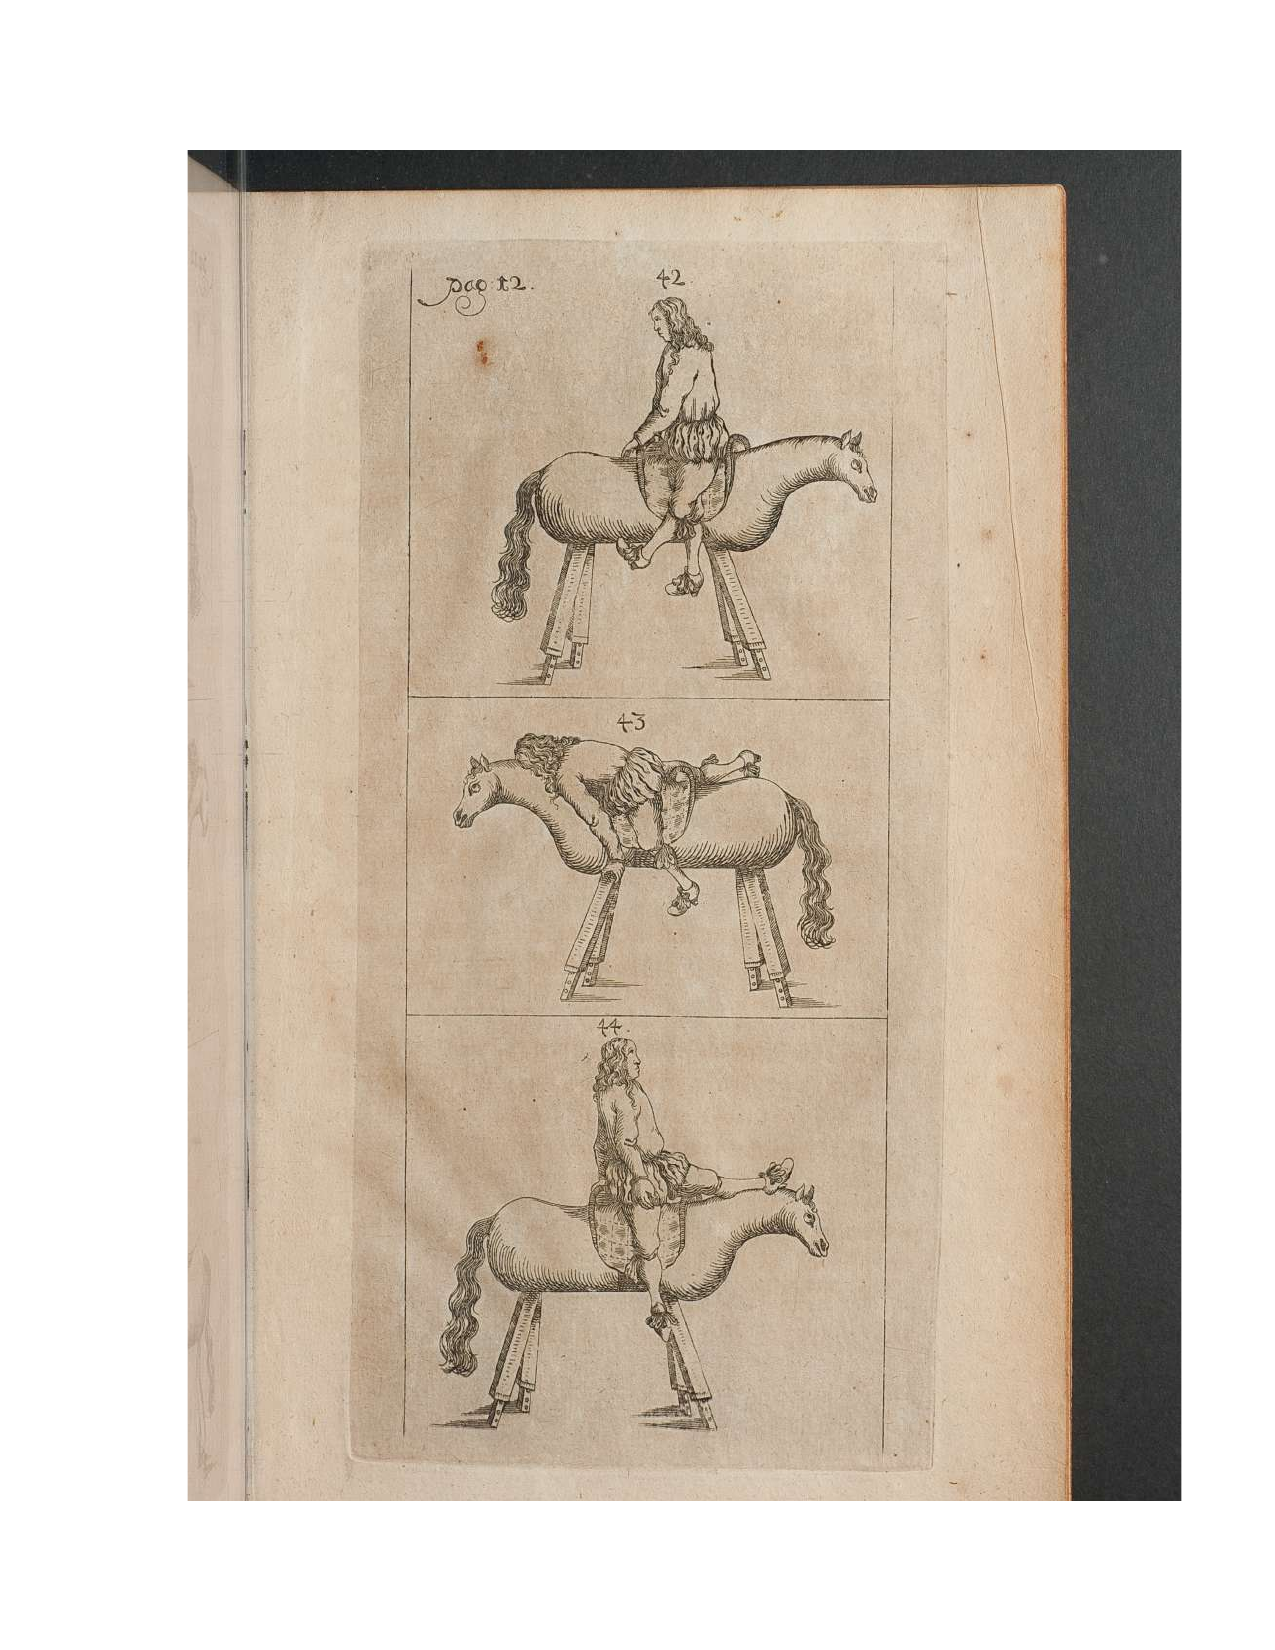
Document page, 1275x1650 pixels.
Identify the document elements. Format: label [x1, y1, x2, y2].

picture [187, 150, 1182, 1501]
